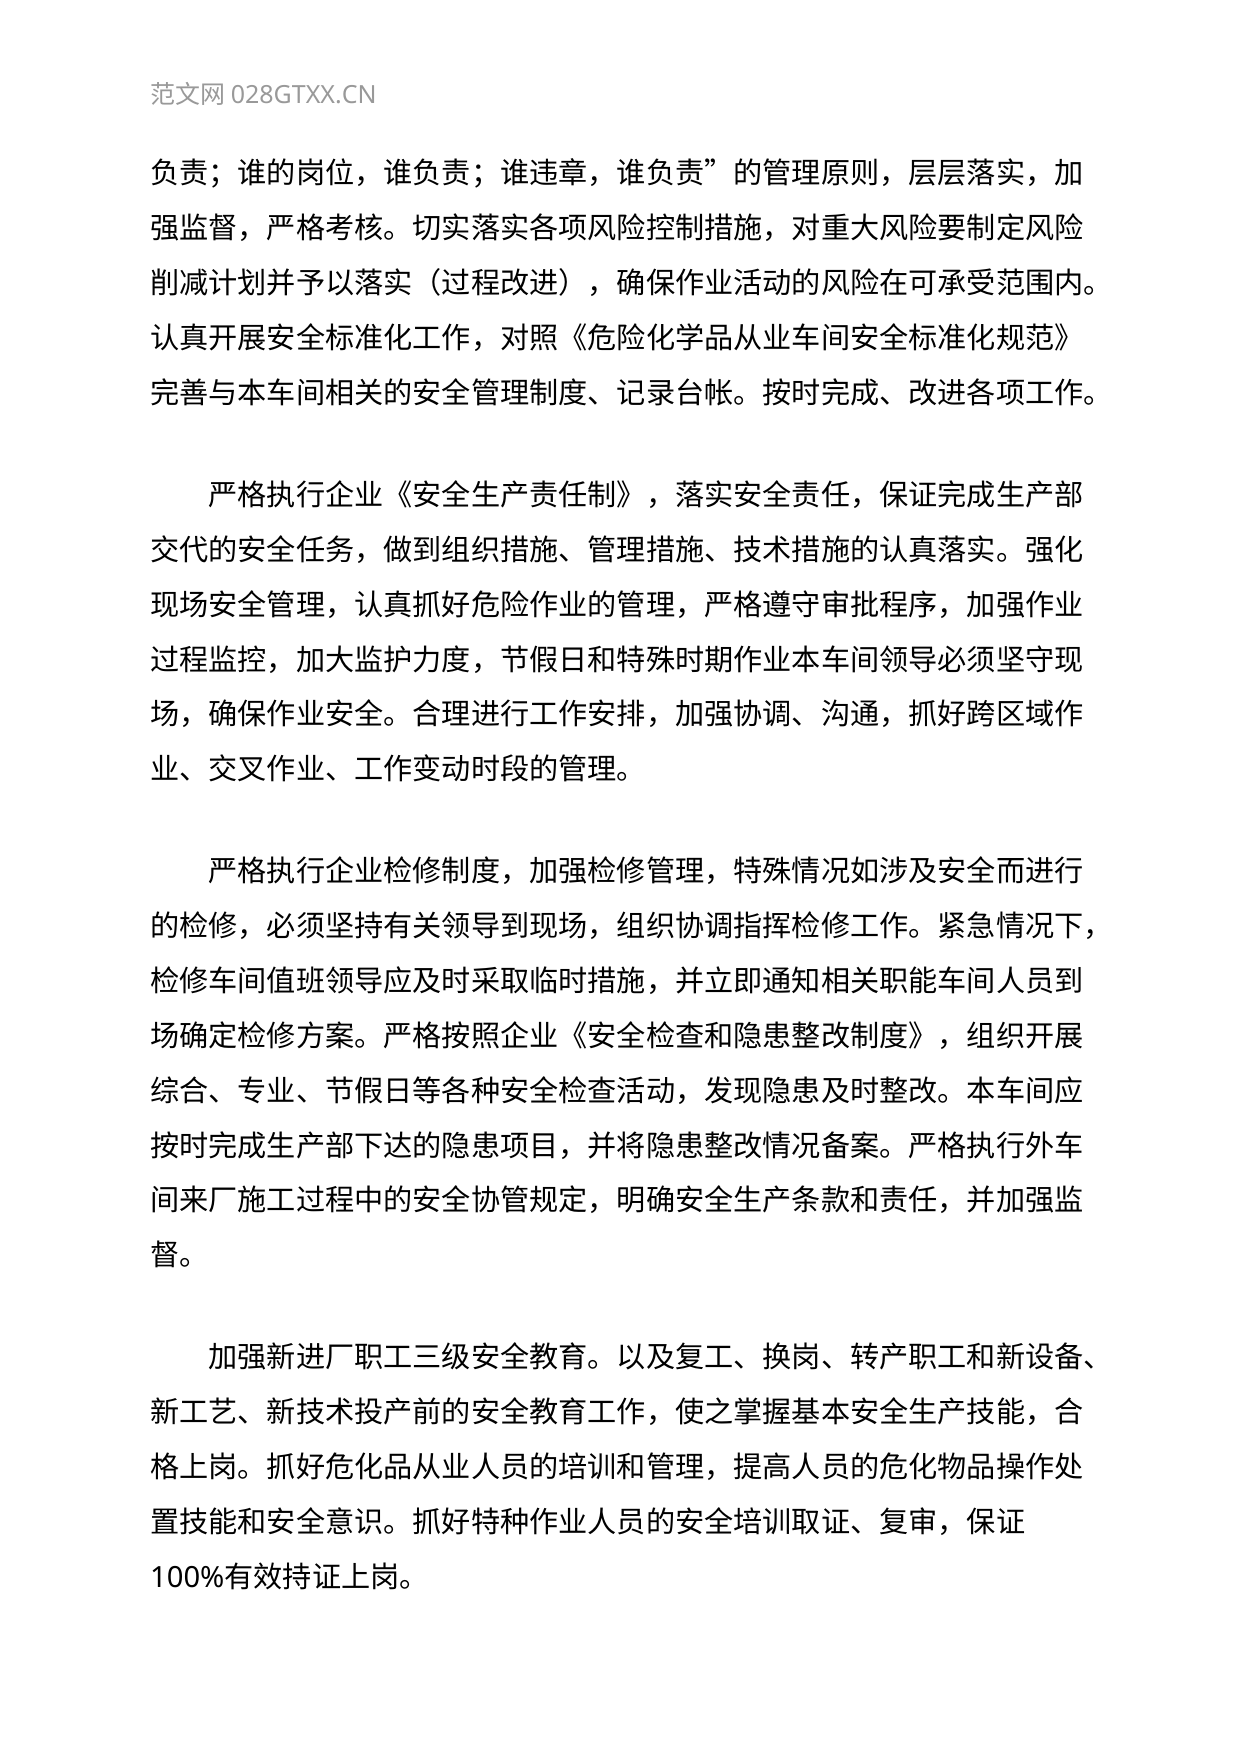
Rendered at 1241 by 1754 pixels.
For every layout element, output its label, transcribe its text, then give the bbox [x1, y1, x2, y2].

text 严格执行企业检修制度，加强检修管理，特殊情况如涉及安全而进行的检修，必须坚持有关领导到现场，组织协调指挥检修工作。紧急情况下，检修车间值班领导应及时采取临时措施，并立即通知相关职能车间人员到场确定检修方案。严格按照企业《安全检查和隐患整改制度》，组织开展综合、专业、节假日等各种安全检查活动，发现隐患及时整改。本车间应按时完成生产部下达的隐患项目，并将隐患整改情况备案。严格执行外车间来厂施工过程中的安全协管规定，明确安全生产条款和责任，并加强监督。 [150, 848, 1090, 1274]
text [150, 150, 1090, 412]
text 加强新进厂职工三级安全教育。以及复工、换岗、转产职工和新设备、新工艺、新技术投产前的安全教育工作，使之掌握基本安全生产技能，合格上岗。抓好危化品从业人员的培训和管理，提高人员的危化物品操作处置技能和安全意识。抓好特种作业人员的安全培训取证、复审，保证100%有效持证上岗。 [150, 1334, 1090, 1596]
text 严格执行企业《安全生产责任制》，落实安全责任，保证完成生产部交代的安全任务，做到组织措施、管理措施、技术措施的认真落实。强化现场安全管理，认真抓好危险作业的管理，严格遵守审批程序，加强作业过程监控，加大监护力度，节假日和特殊时期作业本车间领导必须坚守现场，确保作业安全。合理进行工作安排，加强协调、沟通，抓好跨区域作业、交叉作业、工作变动时段的管理。 [150, 471, 1090, 788]
